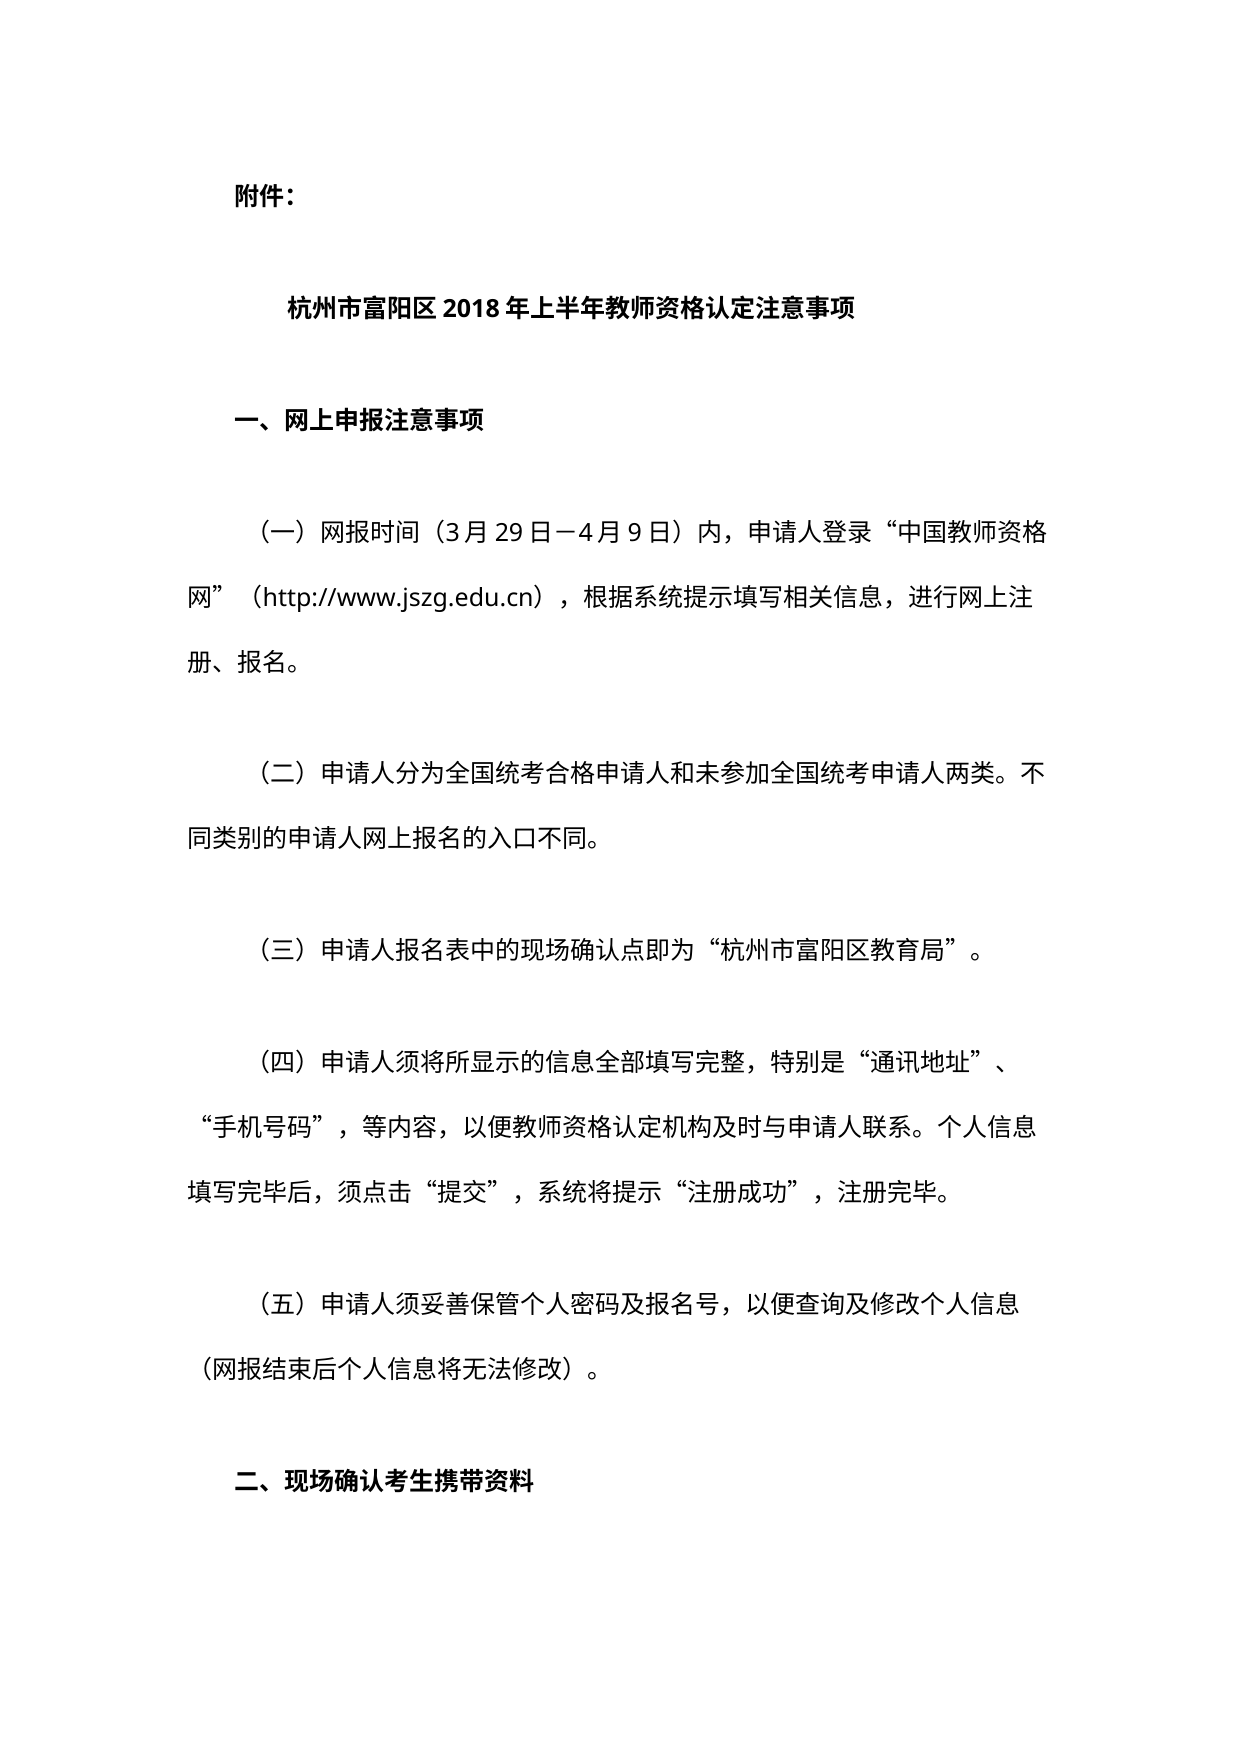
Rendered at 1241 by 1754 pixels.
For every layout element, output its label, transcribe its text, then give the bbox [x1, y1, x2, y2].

text （三）申请人报名表中的现场确认点即为“杭州市富阳区教育局”。 [187, 916, 1053, 981]
text 二、现场确认考生携带资料 [187, 1447, 1053, 1512]
text （二）申请人分为全国统考合格申请人和未参加全国统考申请人两类。不同类别的申请人网上报名的入口不同。 [187, 739, 1053, 869]
text 附件： [187, 162, 1053, 227]
text （四）申请人须将所显示的信息全部填写完整，特别是“通讯地址”、“手机号码”，等内容，以便教师资格认定机构及时与申请人联系。个人信息填写完毕后，须点击“提交”，系统将提示“注册成功”，注册完毕。 [187, 1028, 1053, 1223]
text 杭州市富阳区2018年上半年教师资格认定注意事项 [187, 274, 1053, 339]
text （一）网报时间（3月29日－4月9日）内，申请人登录“中国教师资格网”（http://www.jszg.edu.cn），根据系统提示填写相关信息，进行网上注册、报名。 [187, 498, 1053, 693]
text 一、网上申报注意事项 [187, 386, 1053, 451]
text （五）申请人须妥善保管个人密码及报名号，以便查询及修改个人信息（网报结束后个人信息将无法修改）。 [187, 1270, 1053, 1400]
